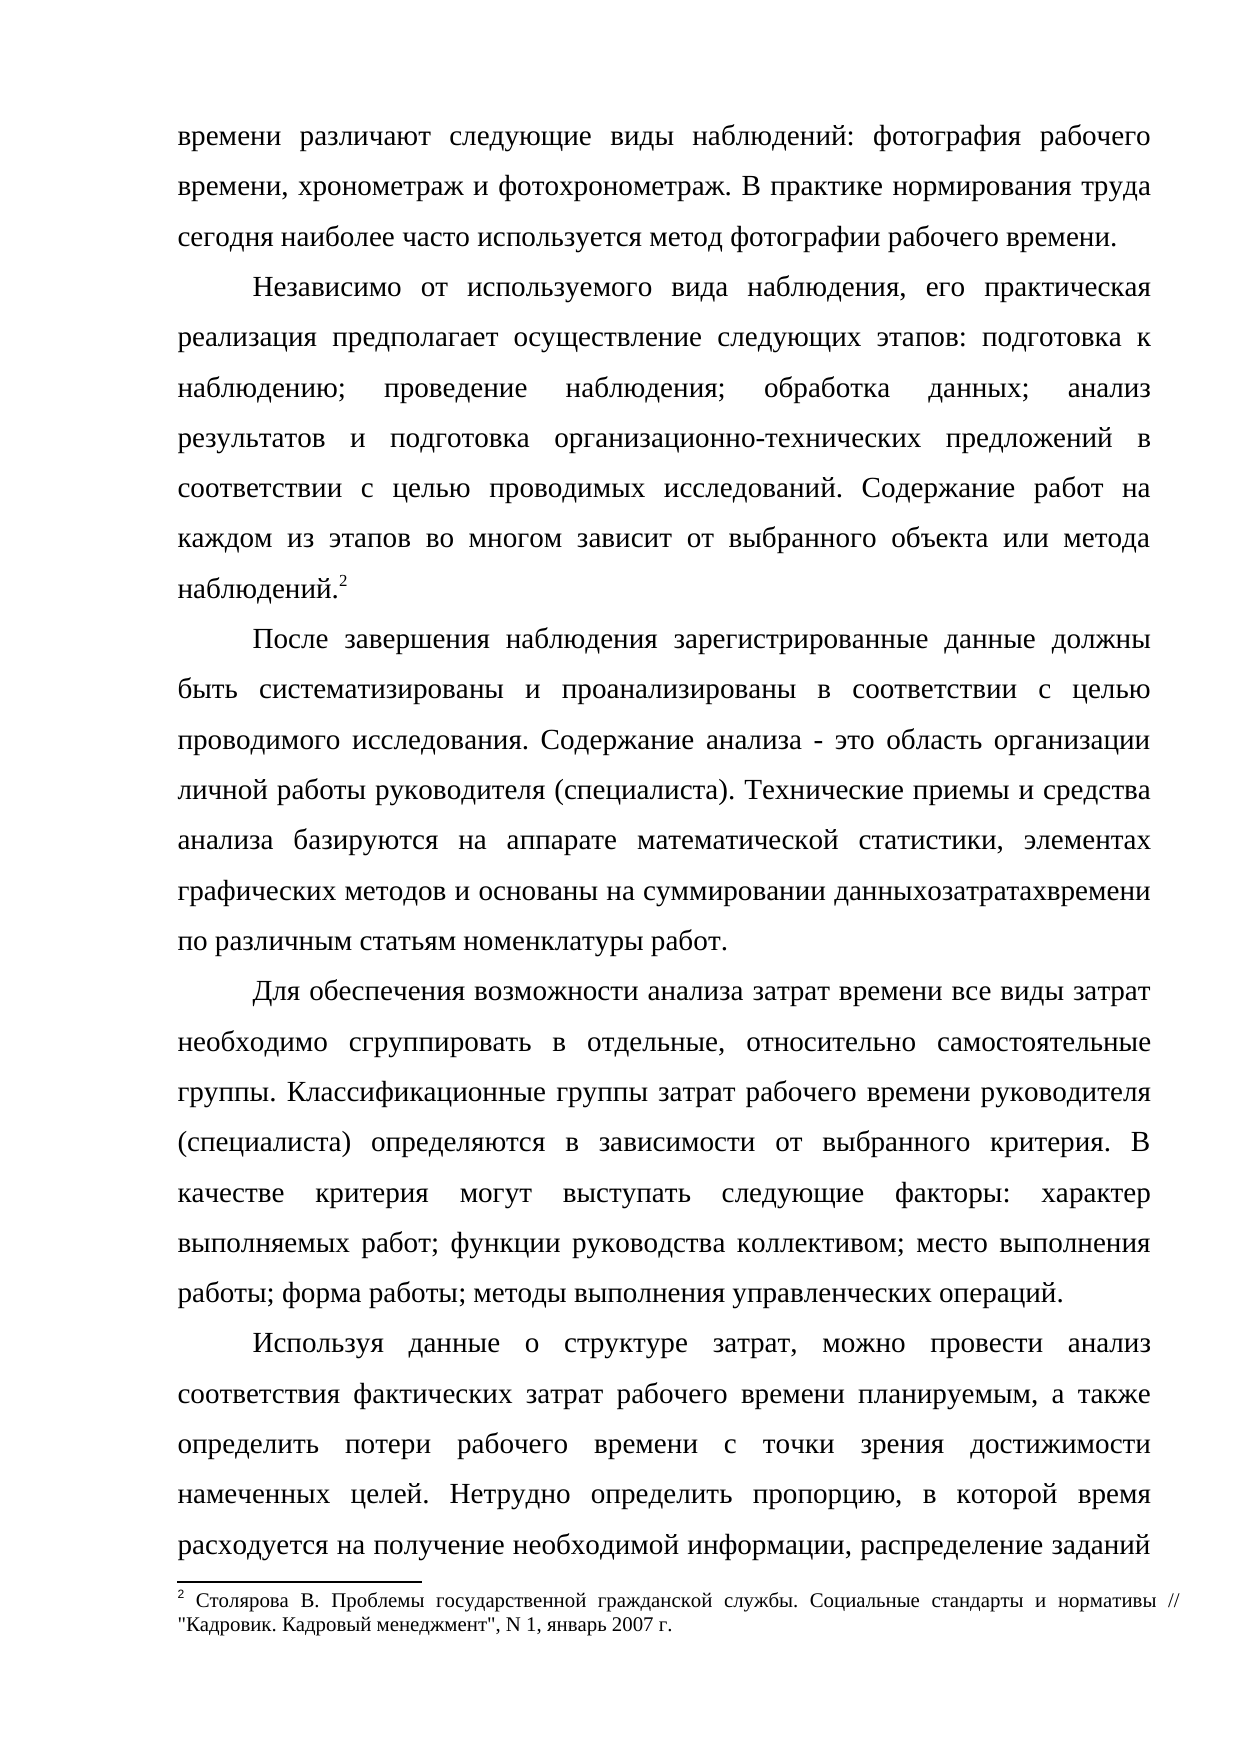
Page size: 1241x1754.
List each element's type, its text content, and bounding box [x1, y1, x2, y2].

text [177, 1326, 1152, 1560]
text Для обеспечения возможности анализа затрат времени все виды затрат необходимо сгруппировать в отдельные, относительно самостоятельные группы. Классификационные группы затрат рабочего времени руководителя (специалиста) определяются в зависимости от выбранного критерия. В качестве критерия могут выступать следующие факторы: характер выполняемых работ; функции руководства коллективом; место выполнения работы; форма работы; методы выполнения управленческих операций. [177, 973, 1152, 1309]
text Независимо от используемого вида наблюдения, его практическая реализация предполагает осуществление следующих этапов: подготовка к наблюдению; проведение наблюдения; обработка данных; анализ результатов и подготовка организационно-технических предложений в соответствии с целью проводимых исследований. Содержание работ на каждом из этапов во многом зависит от выбранного объекта или метода наблюдений. [177, 269, 1152, 604]
text После завершения наблюдения зарегистрированные данные должны быть систематизированы и проанализированы в соответствии с целью проводимого исследования. Содержание анализа - это область организации личной работы руководителя (специалиста). Технические приемы и средства анализа базируются на аппарате математической статистики, элементах графических методов и основаны на суммировании данныхозатратахвремени по различным статьям номенклатуры работ. [177, 621, 1152, 957]
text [177, 118, 1152, 252]
